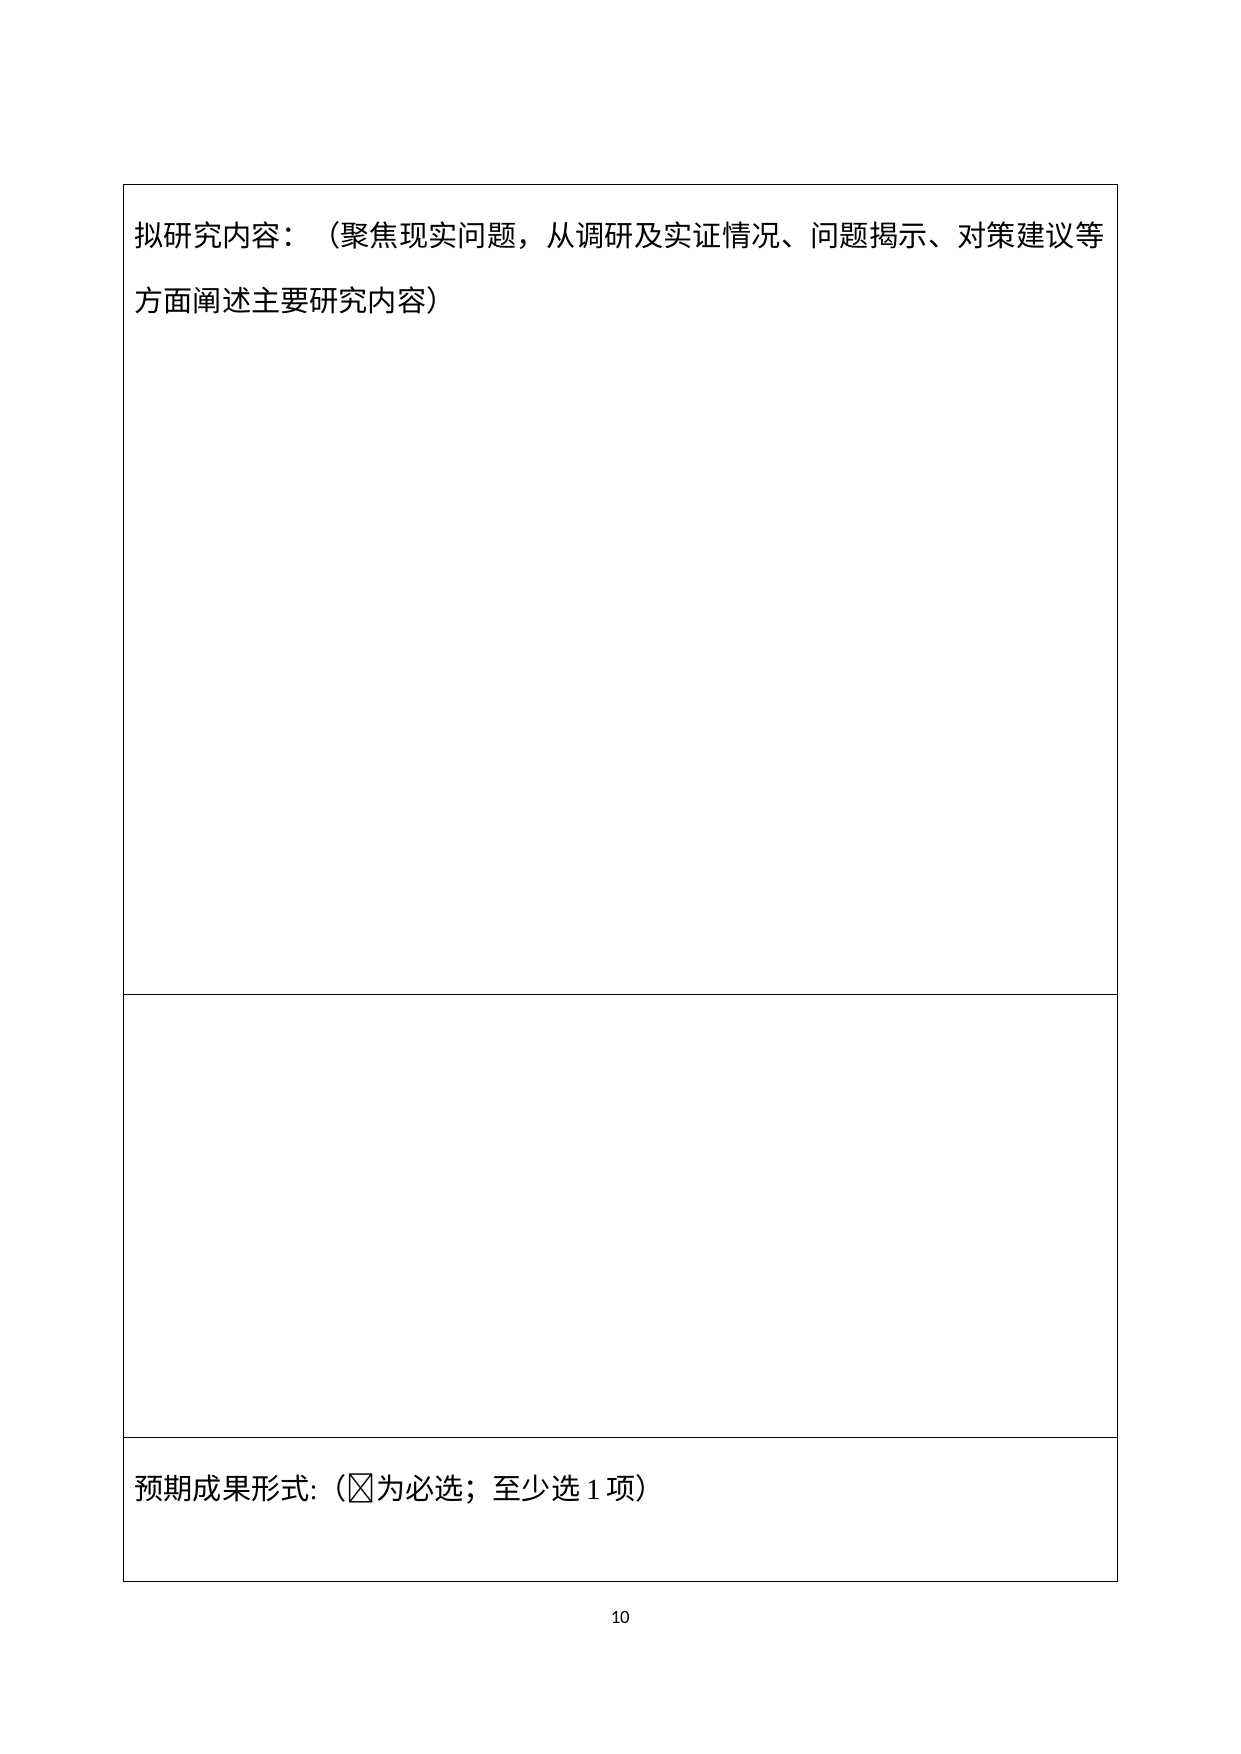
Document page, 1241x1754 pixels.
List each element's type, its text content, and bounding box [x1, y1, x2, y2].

table_cell 拟研究内容：（聚焦现实问题，从调研及实证情况、问题揭示、对策建议等方面阐述主要研究内容） [124, 185, 1117, 994]
table_cell [124, 995, 1117, 1437]
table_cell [124, 1438, 1117, 1581]
